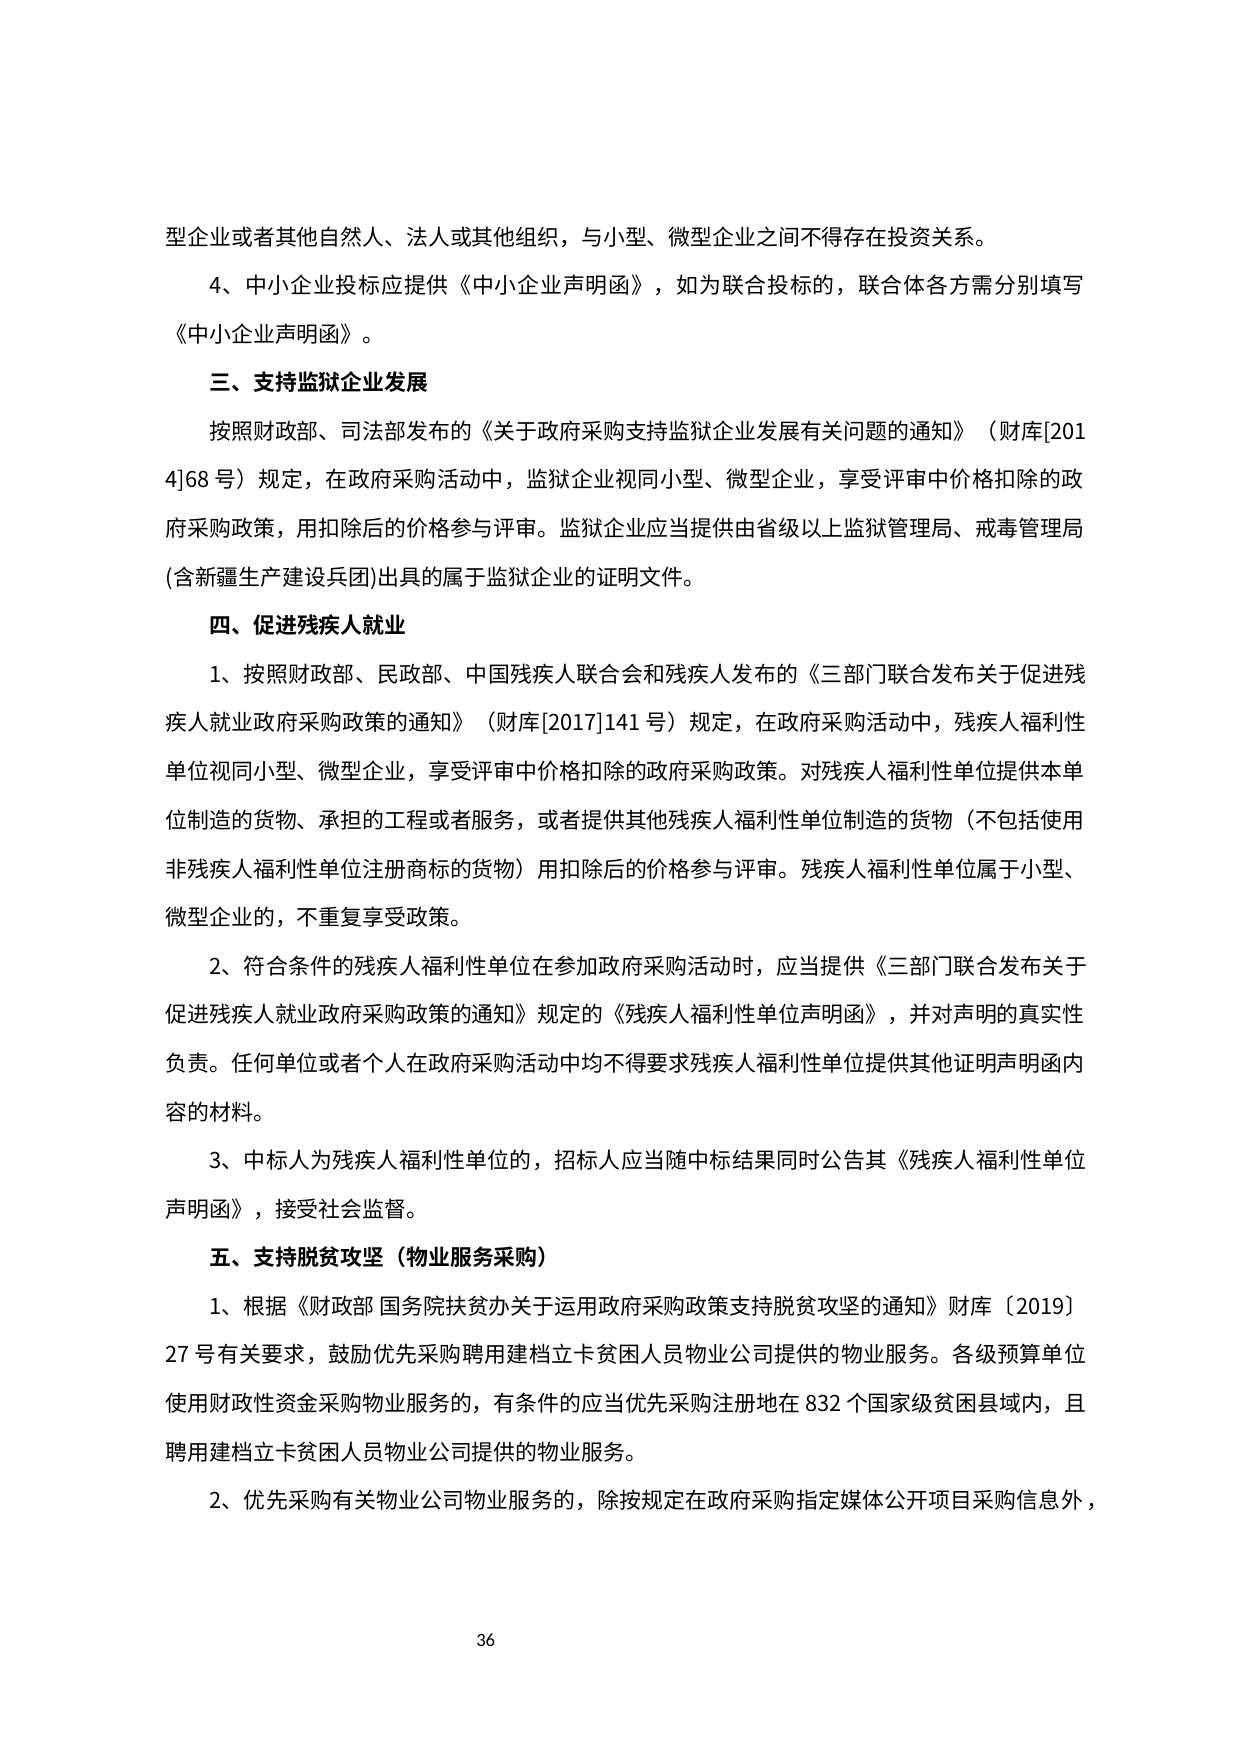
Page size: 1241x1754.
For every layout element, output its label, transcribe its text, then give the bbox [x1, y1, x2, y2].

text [165, 1483, 1087, 1515]
text 五、支持脱贫攻坚（物业服务采购） [165, 1240, 1087, 1272]
text 2、符合条件的残疾人福利性单位在参加政府采购活动时，应当提供《三部门联合发布关于促进残疾人就业政府采购政策的通知》规定的《残疾人福利性单位声明函》，并对声明的真实性负责。任何单位或者个人在政府采购活动中均不得要求残疾人福利性单位提供其他证明声明函内容的材料。 [165, 948, 1087, 1127]
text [165, 219, 1087, 252]
text 1、根据《财政部 国务院扶贫办关于运用政府采购政策支持脱贫攻坚的通知》财库〔2019〕27号有关要求，鼓励优先采购聘用建档立卡贫困人员物业公司提供的物业服务。各级预算单位使用财政性资金采购物业服务的，有条件的应当优先采购注册地在832个国家级贫困县域内，且聘用建档立卡贫困人员物业公司提供的物业服务。 [165, 1288, 1087, 1467]
text 3、中标人为残疾人福利性单位的，招标人应当随中标结果同时公告其《残疾人福利性单位声明函》，接受社会监督。 [165, 1143, 1087, 1224]
text 1、按照财政部、民政部、中国残疾人联合会和残疾人发布的《三部门联合发布关于促进残疾人就业政府采购政策的通知》（财库[2017]141号）规定，在政府采购活动中，残疾人福利性单位视同小型、微型企业，享受评审中价格扣除的政府采购政策。对残疾人福利性单位提供本单位制造的货物、承担的工程或者服务，或者提供其他残疾人福利性单位制造的货物（不包括使用非残疾人福利性单位注册商标的货物）用扣除后的价格参与评审。残疾人福利性单位属于小型、微型企业的，不重复享受政策。 [165, 656, 1087, 932]
text 按照财政部、司法部发布的《关于政府采购支持监狱企业发展有关问题的通知》（财库[2014]68号）规定，在政府采购活动中，监狱企业视同小型、微型企业，享受评审中价格扣除的政府采购政策，用扣除后的价格参与评审。监狱企业应当提供由省级以上监狱管理局、戒毒管理局(含新疆生产建设兵团)出具的属于监狱企业的证明文件。 [165, 413, 1087, 592]
text 4、中小企业投标应提供《中小企业声明函》，如为联合投标的，联合体各方需分别填写《中小企业声明函》。 [165, 268, 1087, 349]
text 四、促进残疾人就业 [165, 608, 1087, 640]
text 三、支持监狱企业发展 [165, 365, 1087, 397]
